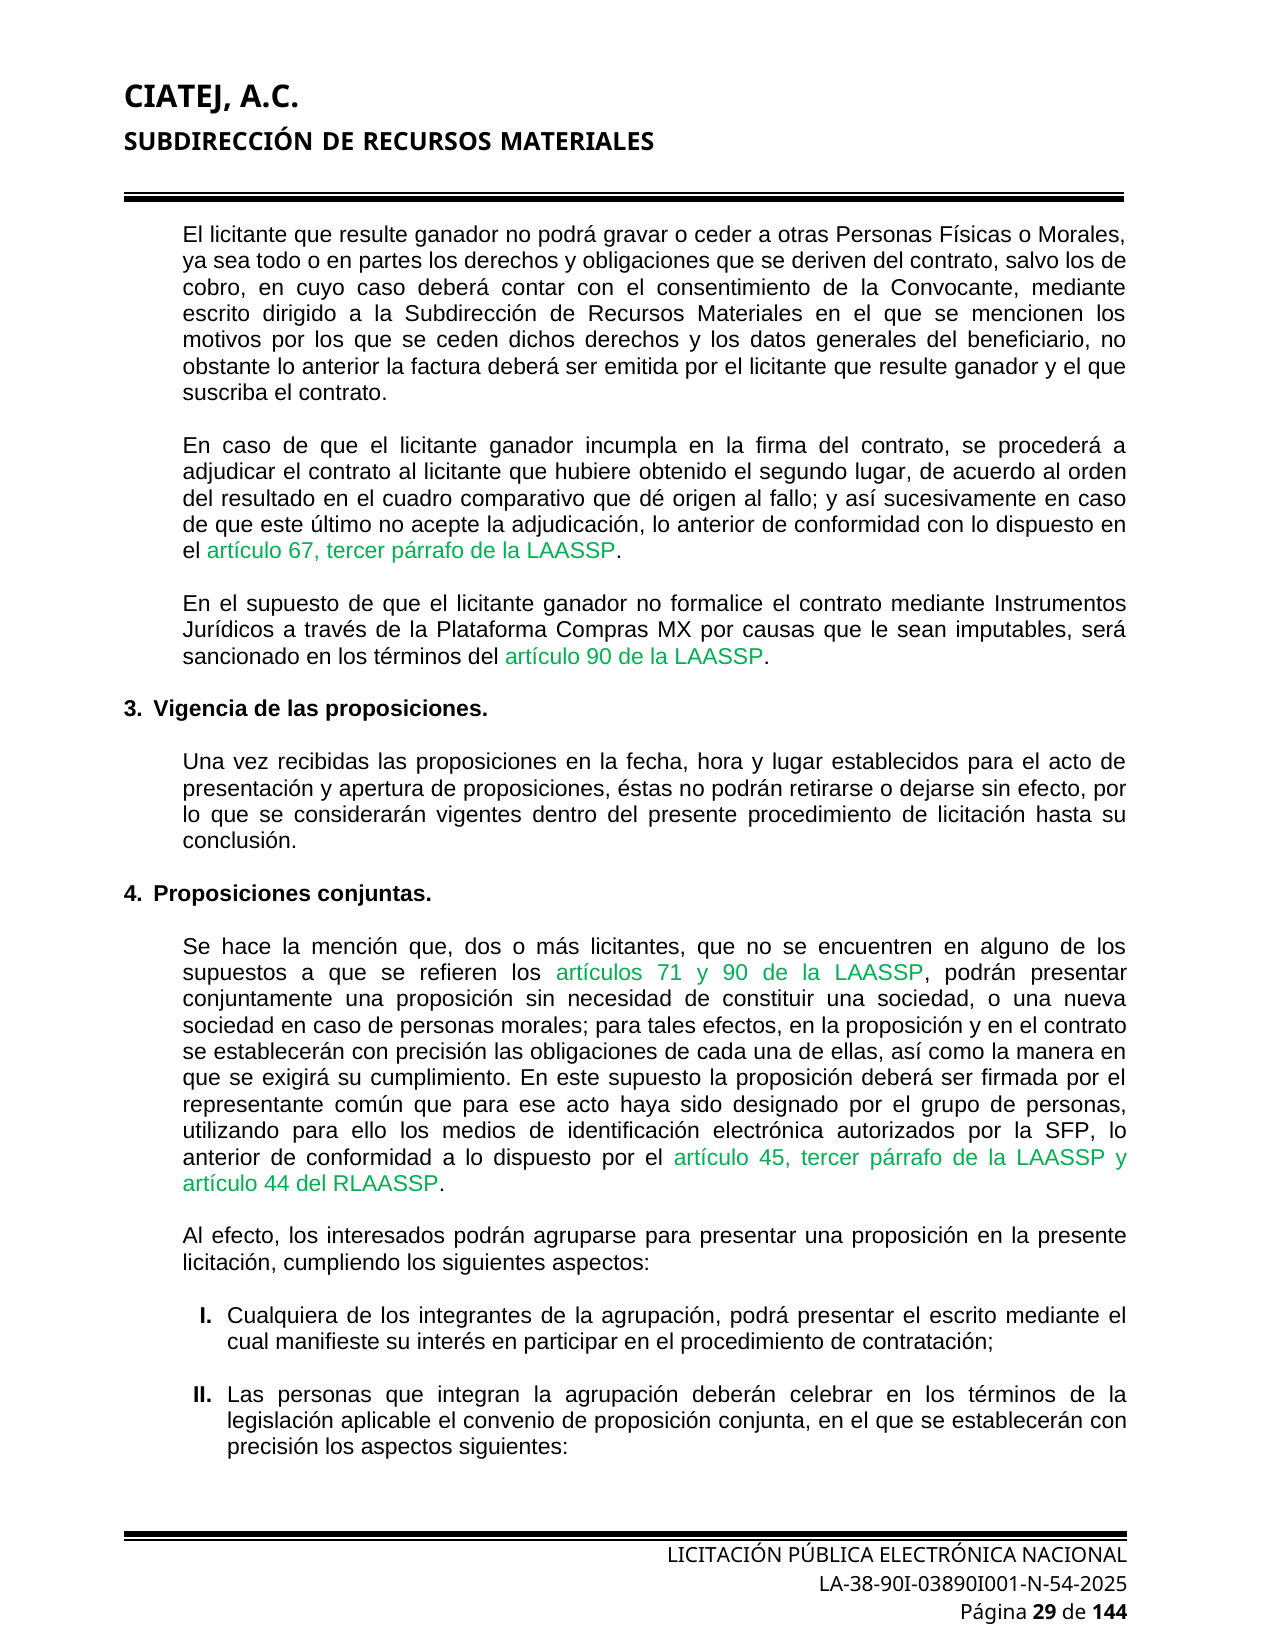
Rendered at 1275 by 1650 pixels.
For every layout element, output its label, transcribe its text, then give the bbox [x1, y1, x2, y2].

list Se hace la mención que, dos o más licitantes, que no se encuentren en alguno de los supuestos a que se refieren los artículos 71 y 90 de la LAASSP, podrán presentar conjuntamente una proposición sin necesidad de constituir una sociedad, o una nueva sociedad en caso de personas morales; para tales efectos, en la proposición y en el contrato se establecerán con precisión las obligaciones de cada una de ellas, así como la manera en que se exigirá su cumplimiento. En este supuesto la proposición deberá ser firmada por el representante común que para ese acto haya sido designado por el grupo de personas, utilizando para ello los medios de identificación electrónica autorizados por la SFP, lo anterior de conformidad a lo dispuesto por el artículo 45, tercer párrafo de la LAASSP y artículo 44 del RLAASSP. [182, 933, 1127, 1196]
list Cualquiera de los integrantes de la agrupación, podrá presentar el escrito mediante el cual manifieste su interés en participar en el procedimiento de contratación; [212, 1302, 1127, 1354]
list Vigencia de las proposiciones. [123, 695, 1127, 722]
list En el supuesto de que el licitante ganador no formalice el contrato mediante Instrumentos Jurídicos a través de la Plataforma Compras MX por causas que le sean imputables, será sancionado en los términos del artículo 90 de la LAASSP. [182, 590, 1127, 669]
list Proposiciones conjuntas. [123, 880, 1127, 906]
list Una vez recibidas las proposiciones en la fecha, hora y lugar establecidos para el acto de presentación y apertura de proposiciones, éstas no podrán retirarse o dejarse sin efecto, por lo que se considerarán vigentes dentro del presente procedimiento de licitación hasta su conclusión. [182, 748, 1127, 853]
list En caso de que el licitante ganador incumpla en la firma del contrato, se procederá a adjudicar el contrato al licitante que hubiere obtenido el segundo lugar, de acuerdo al orden del resultado en el cuadro comparativo que dé origen al fallo; y así sucesivamente en caso de que este último no acepte la adjudicación, lo anterior de conformidad con lo dispuesto en el artículo 67, tercer párrafo de la LAASSP. [182, 432, 1127, 564]
list Las personas que integran la agrupación deberán celebrar en los términos de la legislación aplicable el convenio de proposición conjunta, en el que se establecerán con precisión los aspectos siguientes: [212, 1381, 1127, 1460]
list Al efecto, los interesados podrán agruparse para presentar una proposición en la presente licitación, cumpliendo los siguientes aspectos: [182, 1222, 1127, 1275]
list El licitante que resulte ganador no podrá gravar o ceder a otras Personas Físicas o Morales, ya sea todo o en partes los derechos y obligaciones que se deriven del contrato, salvo los de cobro, en cuyo caso deberá contar con el consentimiento de la Convocante, mediante escrito dirigido a la Subdirección de Recursos Materiales en el que se mencionen los motivos por los que se ceden dichos derechos y los datos generales del beneficiario, no obstante lo anterior la factura deberá ser emitida por el licitante que resulte ganador y el que suscriba el contrato. [182, 221, 1127, 406]
